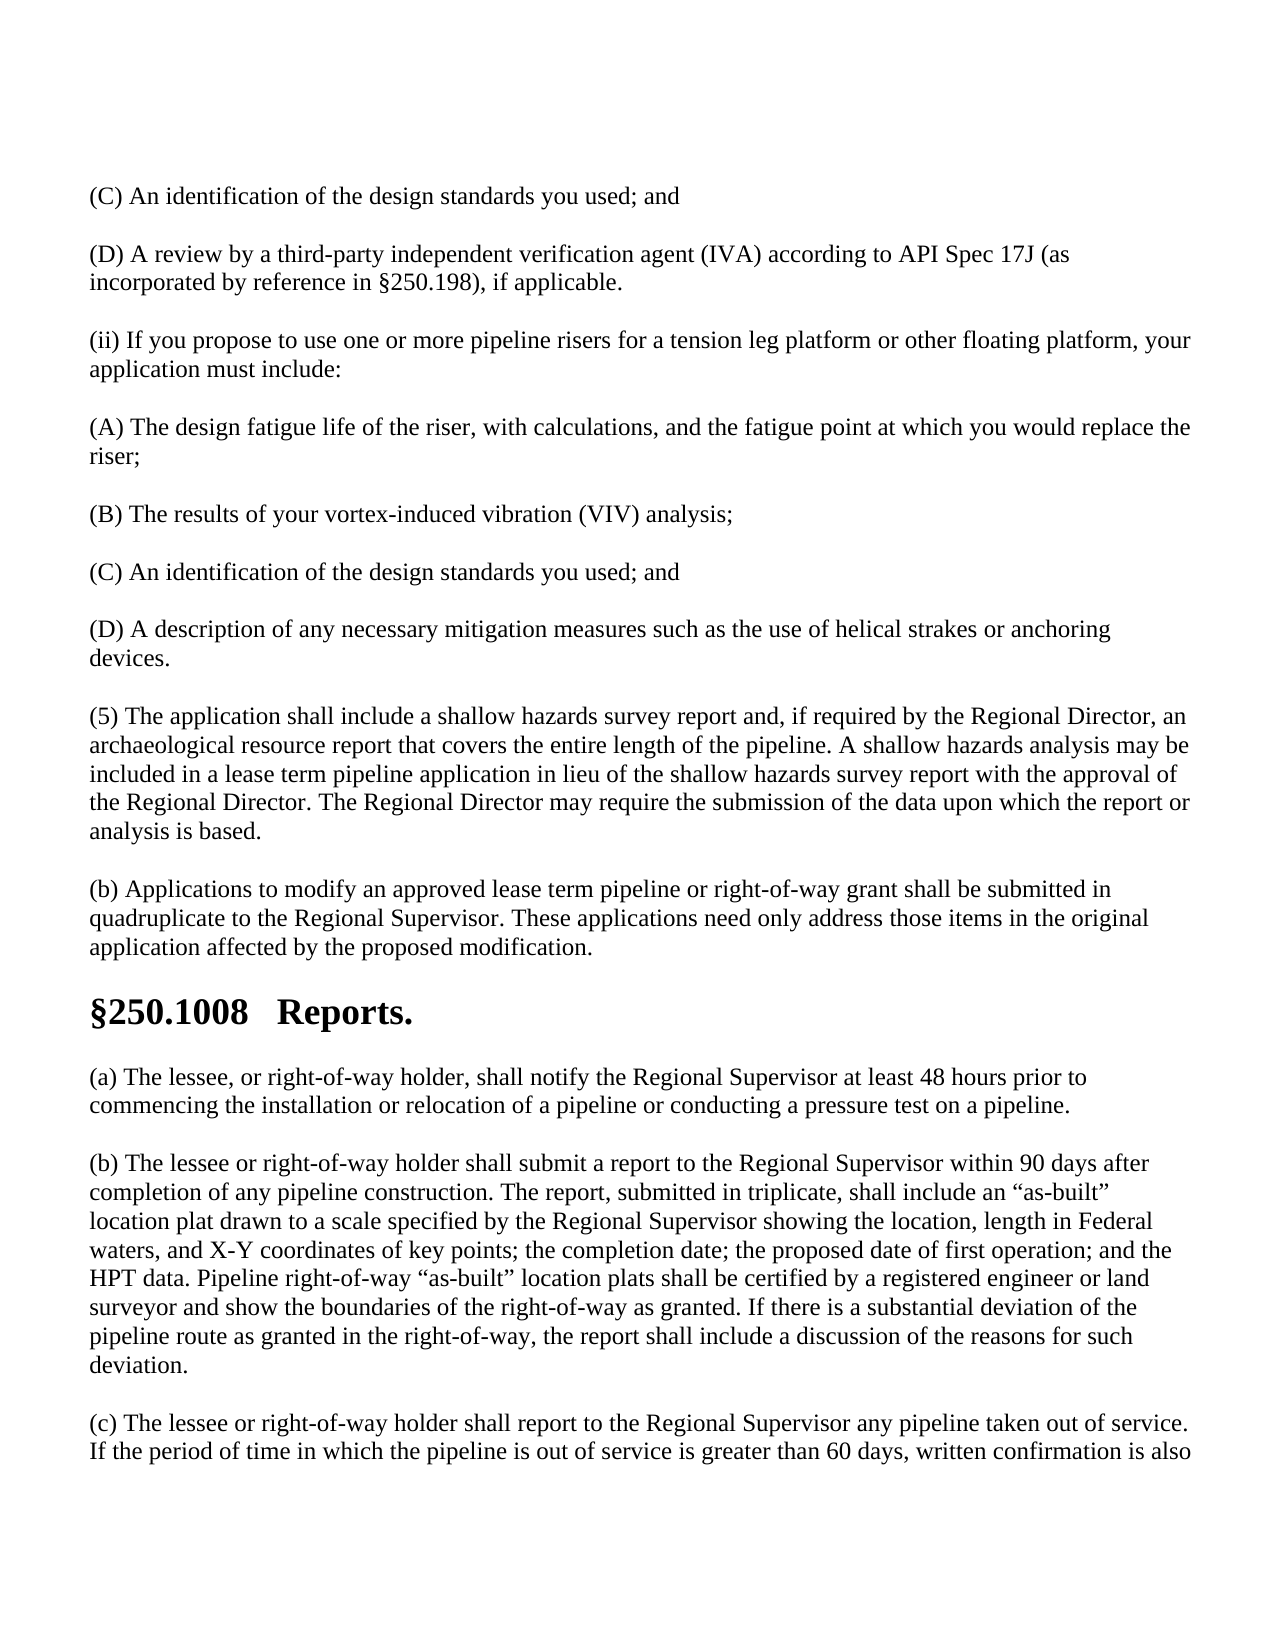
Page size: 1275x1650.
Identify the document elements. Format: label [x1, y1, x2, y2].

table_header [88, 150, 1194, 1467]
